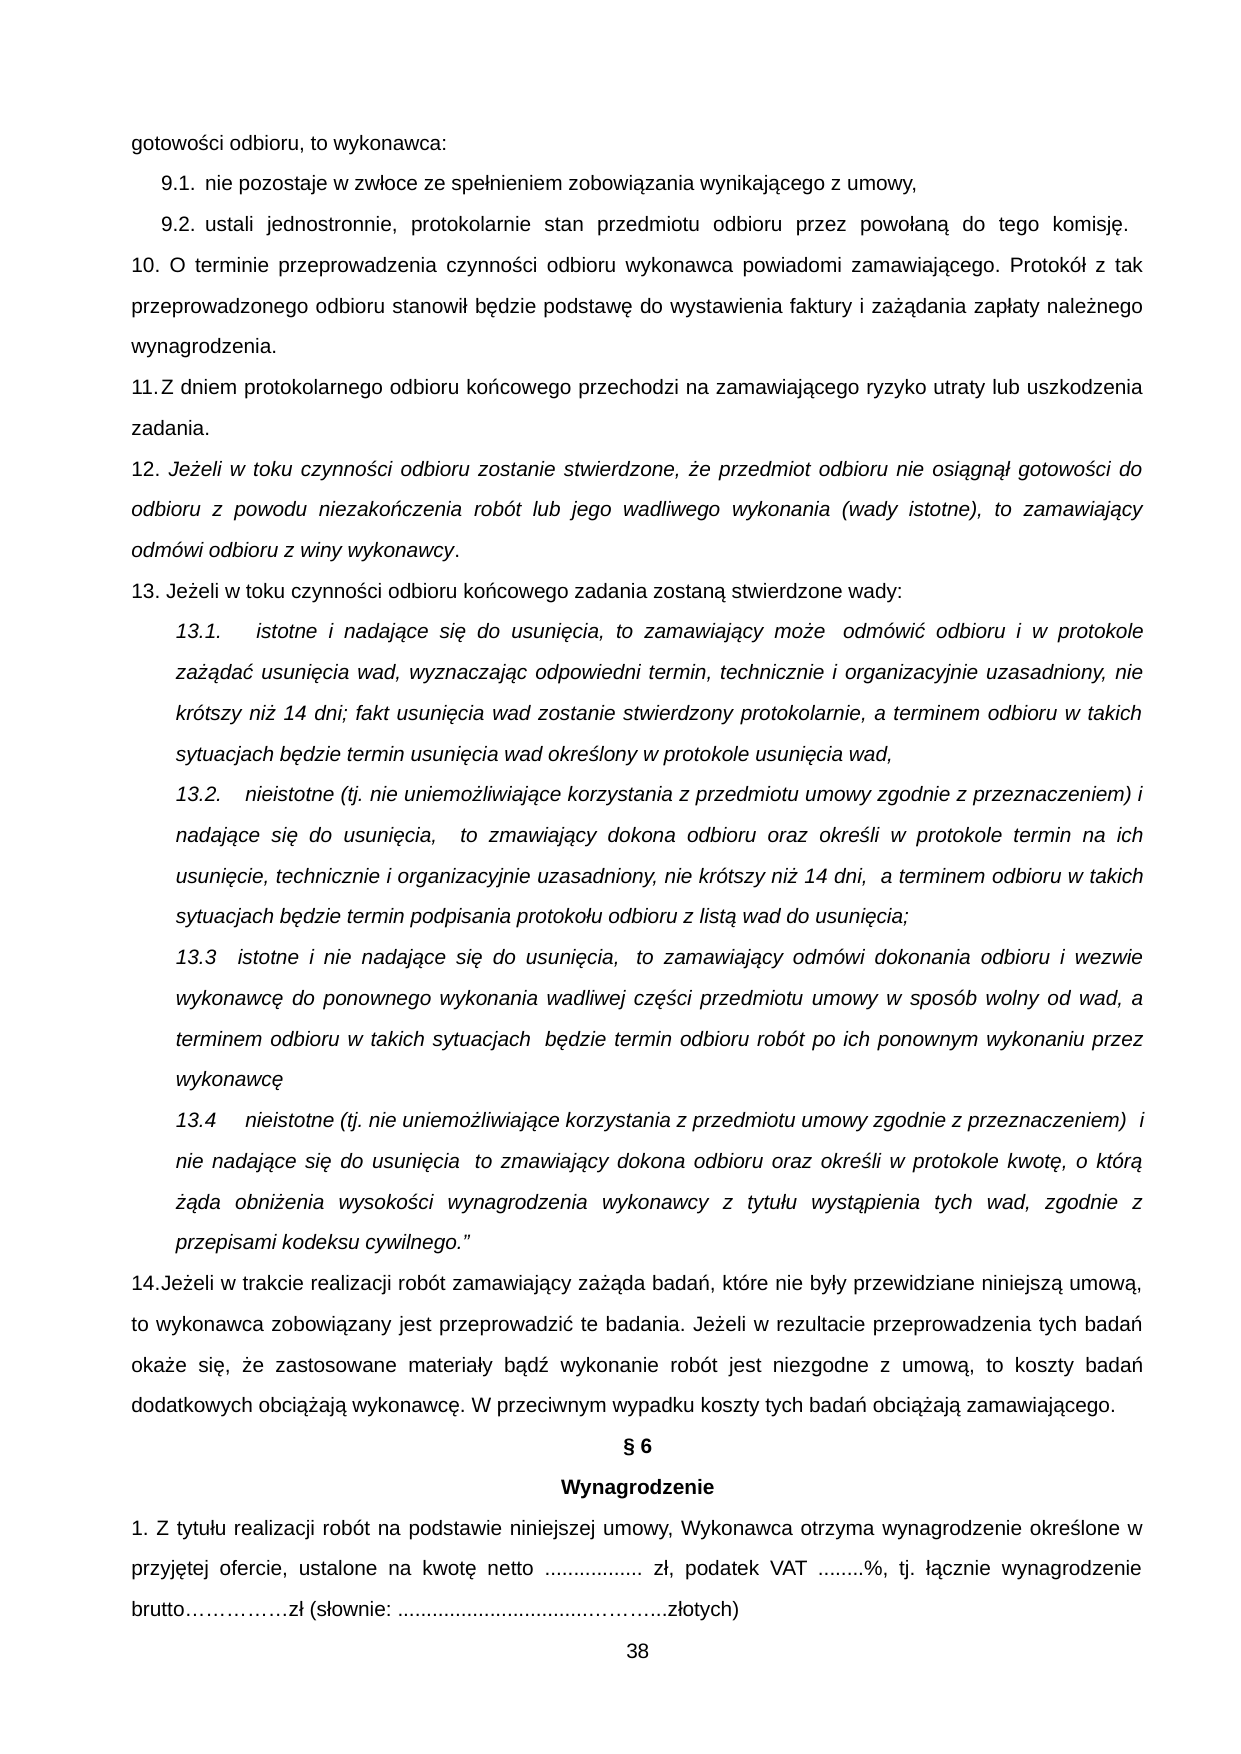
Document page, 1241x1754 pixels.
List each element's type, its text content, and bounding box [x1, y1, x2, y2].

text 9.1. nie pozostaje w zwłoce ze spełnieniem zobowiązania wynikającego z umowy, [131, 154, 1144, 195]
text 13.2. nieistotne (tj. nie uniemożliwiające korzystania z przedmiotu umowy zgodnie z przeznaczeniem) i nadające się do usunięcia, to zmawiający dokona odbioru oraz określi w protokole termin na ich usunięcie, technicznie i organizacyjnie uzasadniony, nie krótszy niż 14 dni, a terminem odbioru w takich sytuacjach będzie termin podpisania protokołu odbioru z listą wad do usunięcia; [176, 765, 1144, 928]
text 13.3 istotne i nie nadające się do usunięcia, to zamawiający odmówi dokonania odbioru i wezwie wykonawcę do ponownego wykonania wadliwej części przedmiotu umowy w sposób wolny od wad, a terminem odbioru w takich sytuacjach będzie termin odbioru robót po ich ponownym wykonaniu przez wykonawcę [176, 928, 1144, 1091]
text 12. Jeżeli w toku czynności odbioru zostanie stwierdzone, że przedmiot odbioru nie osiągnął gotowości do odbioru z powodu niezakończenia robót lub jego wadliwego wykonania (wady istotne), to zamawiający odmówi odbioru z winy wykonawcy. [131, 439, 1144, 562]
text 9.2. ustali jednostronnie, protokolarnie stan przedmiotu odbioru przez powołaną do tego komisję. 10. O terminie przeprowadzenia czynności odbioru wykonawca powiadomi zamawiającego. Protokół z tak przeprowadzonego odbioru stanowił będzie podstawę do wystawienia faktury i zażądania zapłaty należnego wynagrodzenia. [131, 195, 1144, 358]
text 14. Jeżeli w trakcie realizacji robót zamawiający zażąda badań, które nie były przewidziane niniejszą umową, to wykonawca zobowiązany jest przeprowadzić te badania. Jeżeli w rezultacie przeprowadzenia tych badań okaże się, że zastosowane materiały bądź wykonanie robót jest niezgodne z umową, to koszty badań dodatkowych obciążają wykonawcę. W przeciwnym wypadku koszty tych badań obciążają zamawiającego. [131, 1254, 1144, 1417]
text 1. Z tytułu realizacji robót na podstawie niniejszej umowy, Wykonawca otrzyma wynagrodzenie określone w przyjętej ofercie, ustalone na kwotę netto ................. zł, podatek VAT ........%, tj. łącznie wynagrodzenie brutto……………zł (słownie: .................................………...złotych) [131, 1498, 1144, 1621]
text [131, 114, 1144, 154]
text 13. Jeżeli w toku czynności odbioru końcowego zadania zostaną stwierdzone wady: [131, 562, 1144, 602]
text 13.1. istotne i nadające się do usunięcia, to zamawiający może odmówić odbioru i w protokole zażądać usunięcia wad, wyznaczając odpowiedni termin, technicznie i organizacyjnie uzasadniony, nie krótszy niż 14 dni; fakt usunięcia wad zostanie stwierdzony protokolarnie, a terminem odbioru w takich sytuacjach będzie termin usunięcia wad określony w protokole usunięcia wad, [176, 602, 1144, 765]
text 11. Z dniem protokolarnego odbioru końcowego przechodzi na zamawiającego ryzyko utraty lub uszkodzenia zadania. [131, 358, 1144, 439]
text § 6 Wynagrodzenie [131, 1417, 1144, 1498]
text 13.4 nieistotne (tj. nie uniemożliwiające korzystania z przedmiotu umowy zgodnie z przeznaczeniem) i nie nadające się do usunięcia to zmawiający dokona odbioru oraz określi w protokole kwotę, o którą żąda obniżenia wysokości wynagrodzenia wykonawcy z tytułu wystąpienia tych wad, zgodnie z przepisami kodeksu cywilnego.” [176, 1091, 1144, 1254]
